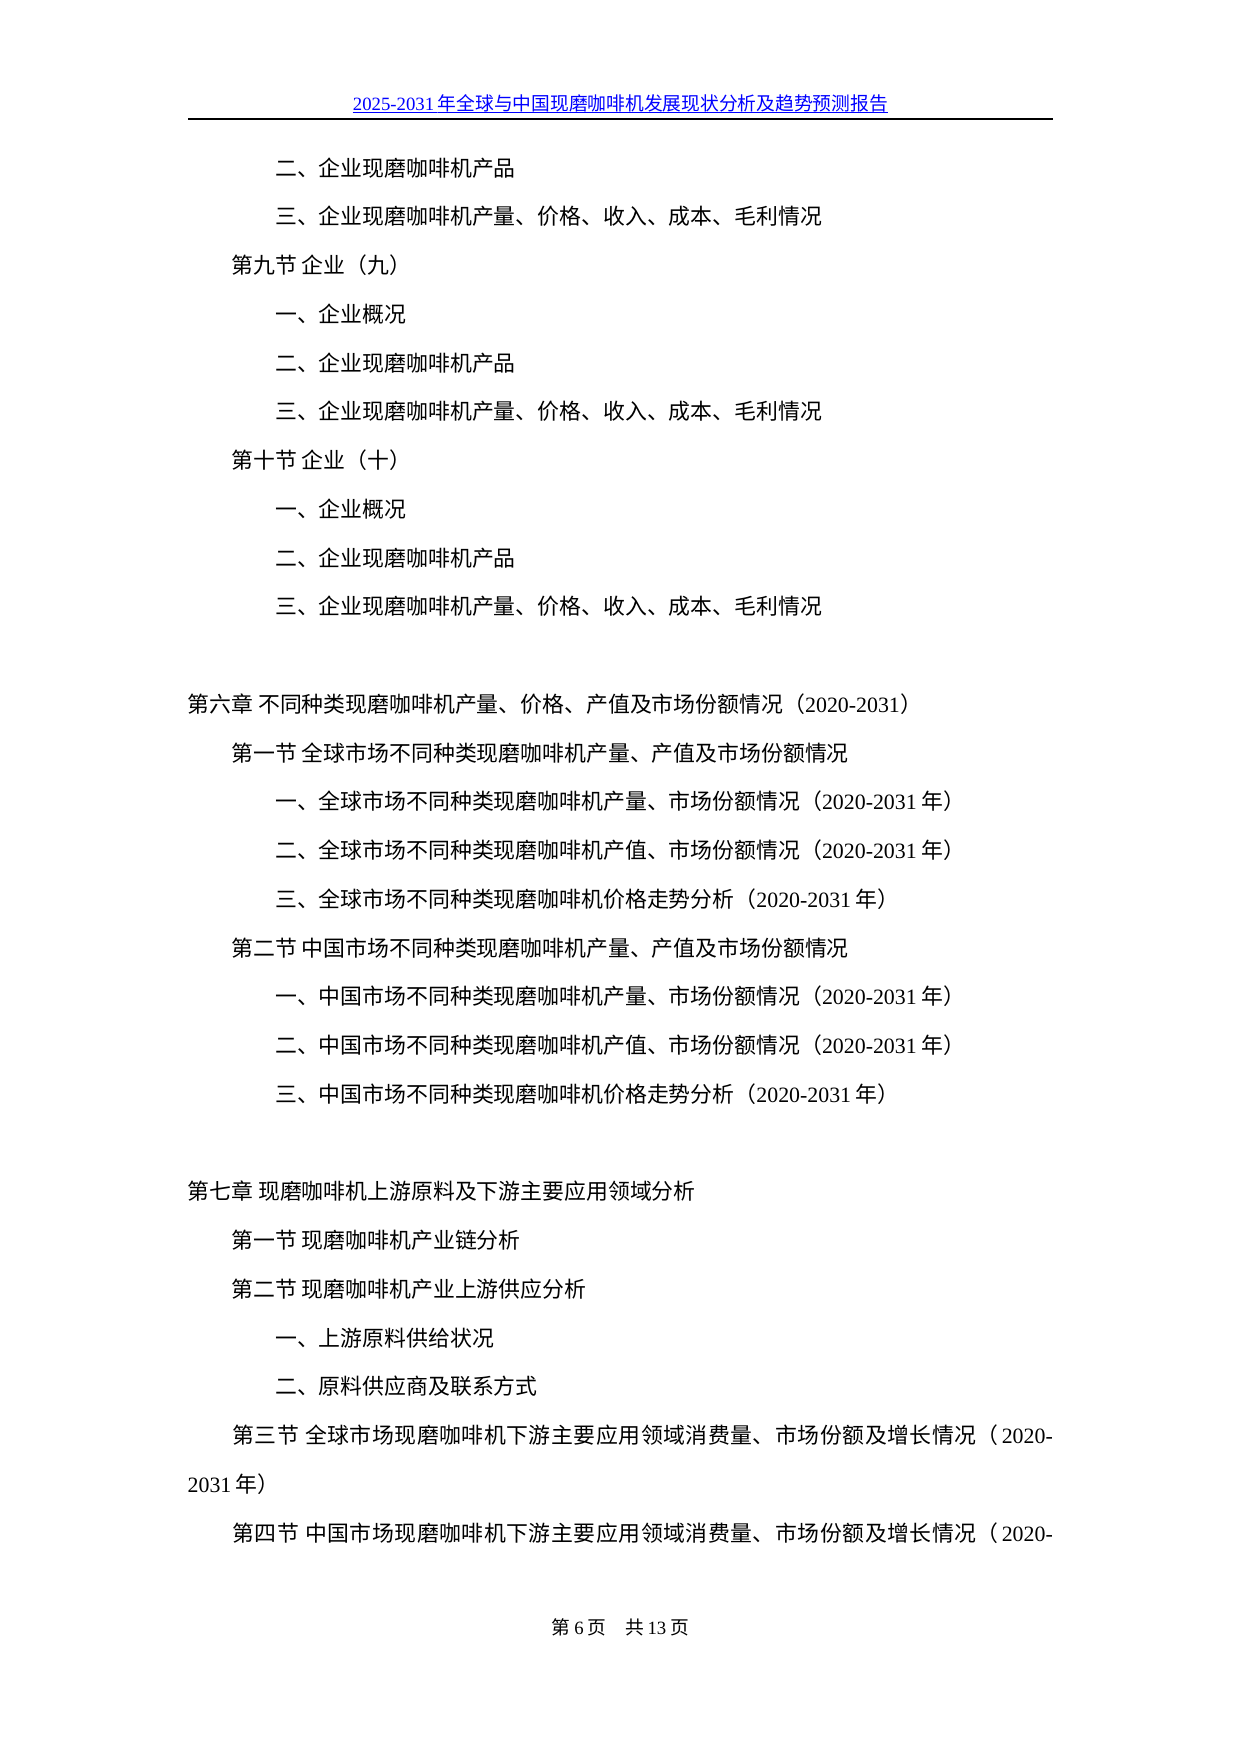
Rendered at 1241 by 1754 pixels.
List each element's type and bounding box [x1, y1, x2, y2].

text [187, 150, 1053, 1548]
